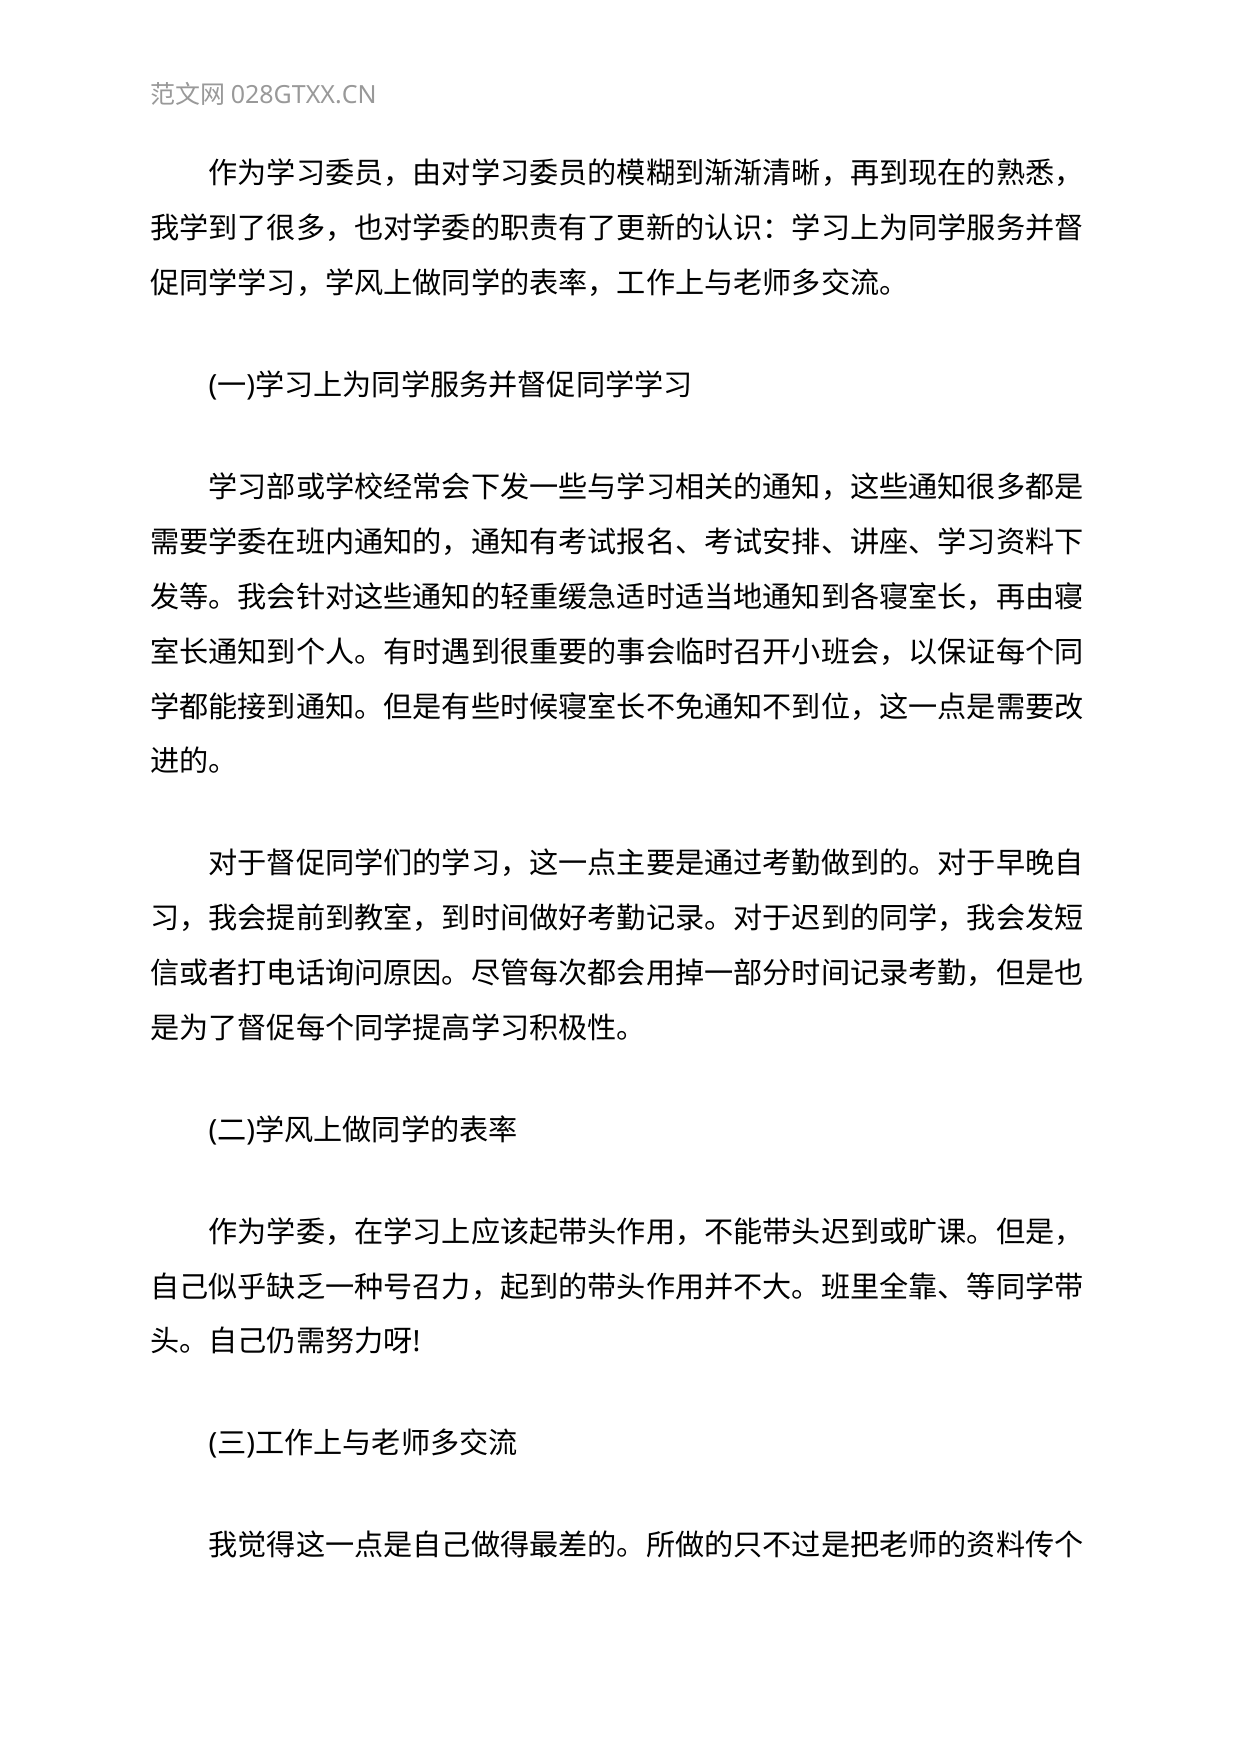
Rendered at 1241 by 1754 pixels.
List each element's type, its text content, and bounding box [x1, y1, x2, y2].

text (三)工作上与老师多交流 [150, 1420, 1090, 1462]
text (二)学风上做同学的表率 [150, 1106, 1090, 1149]
text 学习部或学校经常会下发一些与学习相关的通知，这些通知很多都是需要学委在班内通知的，通知有考试报名、考试安排、讲座、学习资料下发等。我会针对这些通知的轻重缓急适时适当地通知到各寝室长，再由寝室长通知到个人。有时遇到很重要的事会临时召开小班会，以保证每个同学都能接到通知。但是有些时候寝室长不免通知不到位，这一点是需要改进的。 [150, 463, 1090, 780]
text 作为学习委员，由对学习委员的模糊到渐渐清晰，再到现在的熟悉，我学到了很多，也对学委的职责有了更新的认识：学习上为同学服务并督促同学学习，学风上做同学的表率，工作上与老师多交流。 [150, 150, 1090, 302]
text (一)学习上为同学服务并督促同学学习 [150, 362, 1090, 404]
text 作为学委，在学习上应该起带头作用，不能带头迟到或旷课。但是，自己似乎缺乏一种号召力，起到的带头作用并不大。班里全靠、等同学带头。自己仍需努力呀! [150, 1208, 1090, 1360]
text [150, 1522, 1090, 1564]
text 对于督促同学们的学习，这一点主要是通过考勤做到的。对于早晚自习，我会提前到教室，到时间做好考勤记录。对于迟到的同学，我会发短信或者打电话询问原因。尽管每次都会用掉一部分时间记录考勤，但是也是为了督促每个同学提高学习积极性。 [150, 840, 1090, 1047]
